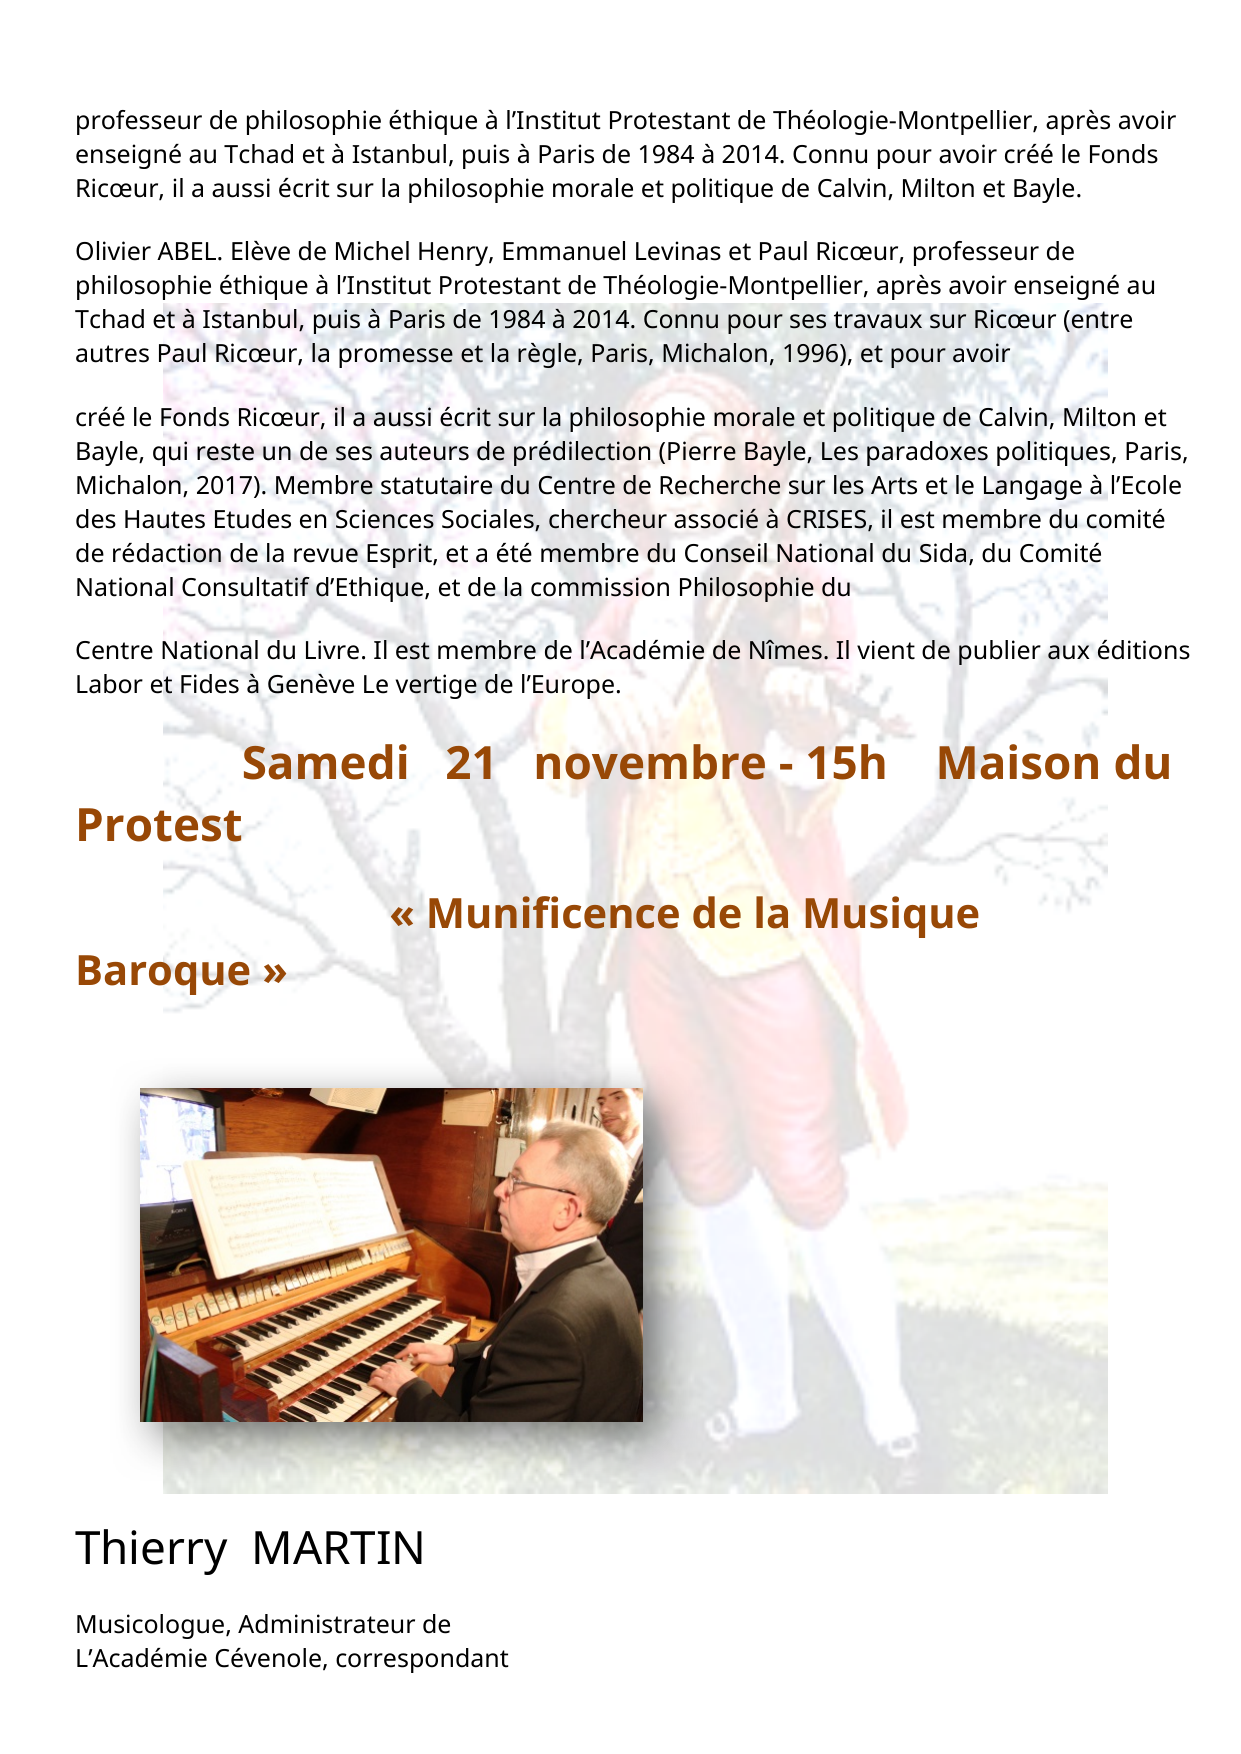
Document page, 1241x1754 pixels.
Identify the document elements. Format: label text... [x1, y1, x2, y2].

text Musicologue, Administrateur de [75, 1607, 1196, 1641]
text Olivier ABEL. Elève de Michel Henry, Emmanuel Levinas et Paul Ricœur, professeur de philosophie éthique à l’Institut Protestant de Théologie-Montpellier, après avoir enseigné au Tchad et à Istanbul, puis à Paris de 1984 à 2014. Connu pour ses travaux sur Ricœur (entre autres Paul Ricœur, la promesse et la règle, Paris, Michalon, 1996), et pour avoir [75, 234, 1196, 370]
text Centre National du Livre. Il est membre de l’Académie de Nîmes. Il vient de publier aux éditions Labor et Fides à Genève Le vertige de l’Europe. [75, 633, 1196, 701]
text Samedi 21 novembre - 15h Maison du Protest [75, 730, 1196, 855]
text L’Académie Cévenole, correspondant [75, 1641, 1196, 1675]
picture [140, 1088, 643, 1422]
text « Munificence de la Musique Baroque » [75, 884, 1196, 998]
text créé le Fonds Ricœur, il a aussi écrit sur la philosophie morale et politique de Calvin, Milton et Bayle, qui reste un de ses auteurs de prédilection (Pierre Bayle, Les paradoxes politiques, Paris, Michalon, 2017). Membre statutaire du Centre de Recherche sur les Arts et le Langage à l’Ecole des Hautes Etudes en Sciences Sociales, chercheur associé à CRISES, il est membre du comité de rédaction de la revue Esprit, et a été membre du Conseil National du Sida, du Comité National Consultatif d’Ethique, et de la commission Philosophie du [75, 399, 1196, 604]
